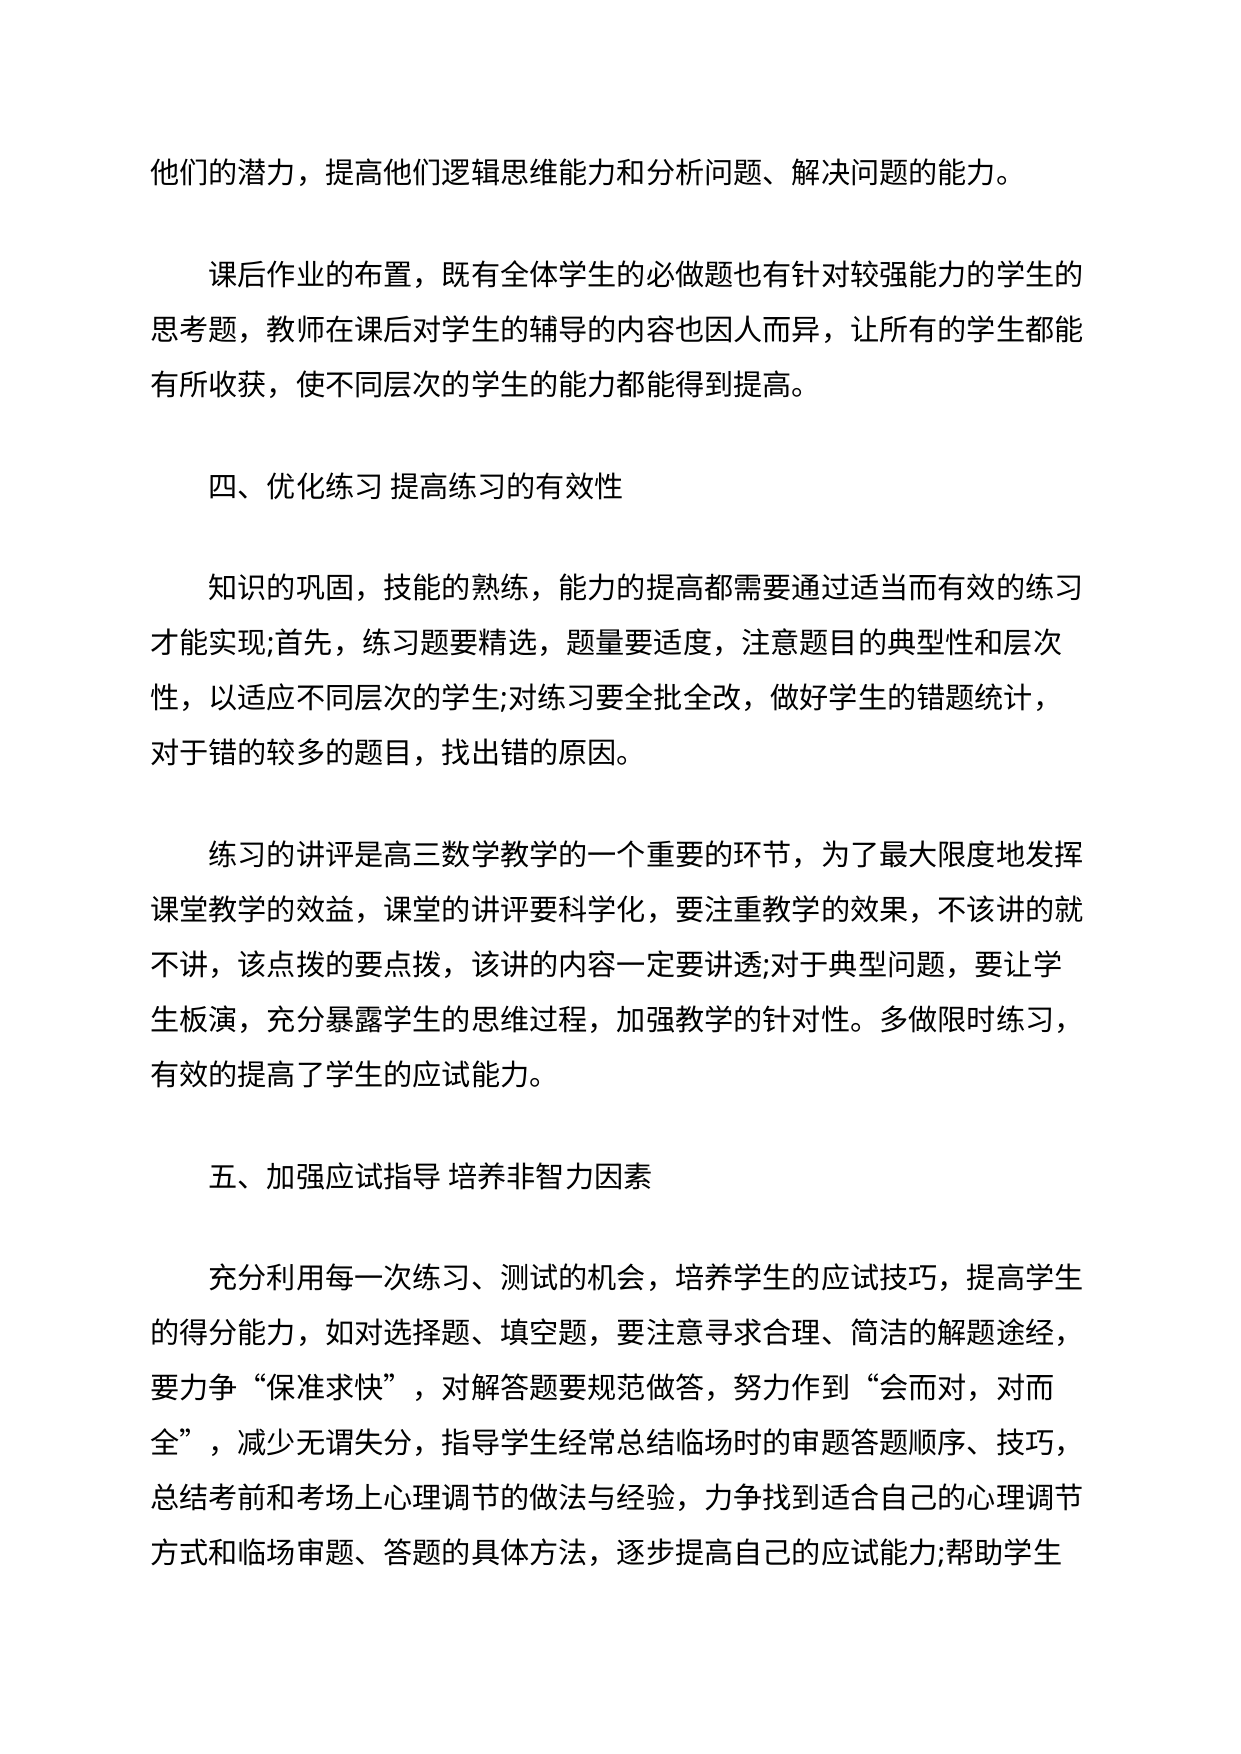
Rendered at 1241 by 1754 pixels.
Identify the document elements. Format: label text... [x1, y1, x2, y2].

text 知识的巩固，技能的熟练，能力的提高都需要通过适当而有效的练习才能实现;首先，练习题要精选，题量要适度，注意题目的典型性和层次性，以适应不同层次的学生;对练习要全批全改，做好学生的错题统计，对于错的较多的题目，找出错的原因。 [150, 565, 1090, 772]
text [150, 1255, 1090, 1572]
text 课后作业的布置，既有全体学生的必做题也有针对较强能力的学生的思考题，教师在课后对学生的辅导的内容也因人而异，让所有的学生都能有所收获，使不同层次的学生的能力都能得到提高。 [150, 252, 1090, 404]
text 练习的讲评是高三数学教学的一个重要的环节，为了最大限度地发挥课堂教学的效益，课堂的讲评要科学化，要注重教学的效果，不该讲的就不讲，该点拨的要点拨，该讲的内容一定要讲透;对于典型问题，要让学生板演，充分暴露学生的思维过程，加强教学的针对性。多做限时练习，有效的提高了学生的应试能力。 [150, 832, 1090, 1094]
text 五、加强应试指导 培养非智力因素 [150, 1153, 1090, 1196]
text 四、优化练习 提高练习的有效性 [150, 463, 1090, 506]
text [150, 150, 1090, 192]
